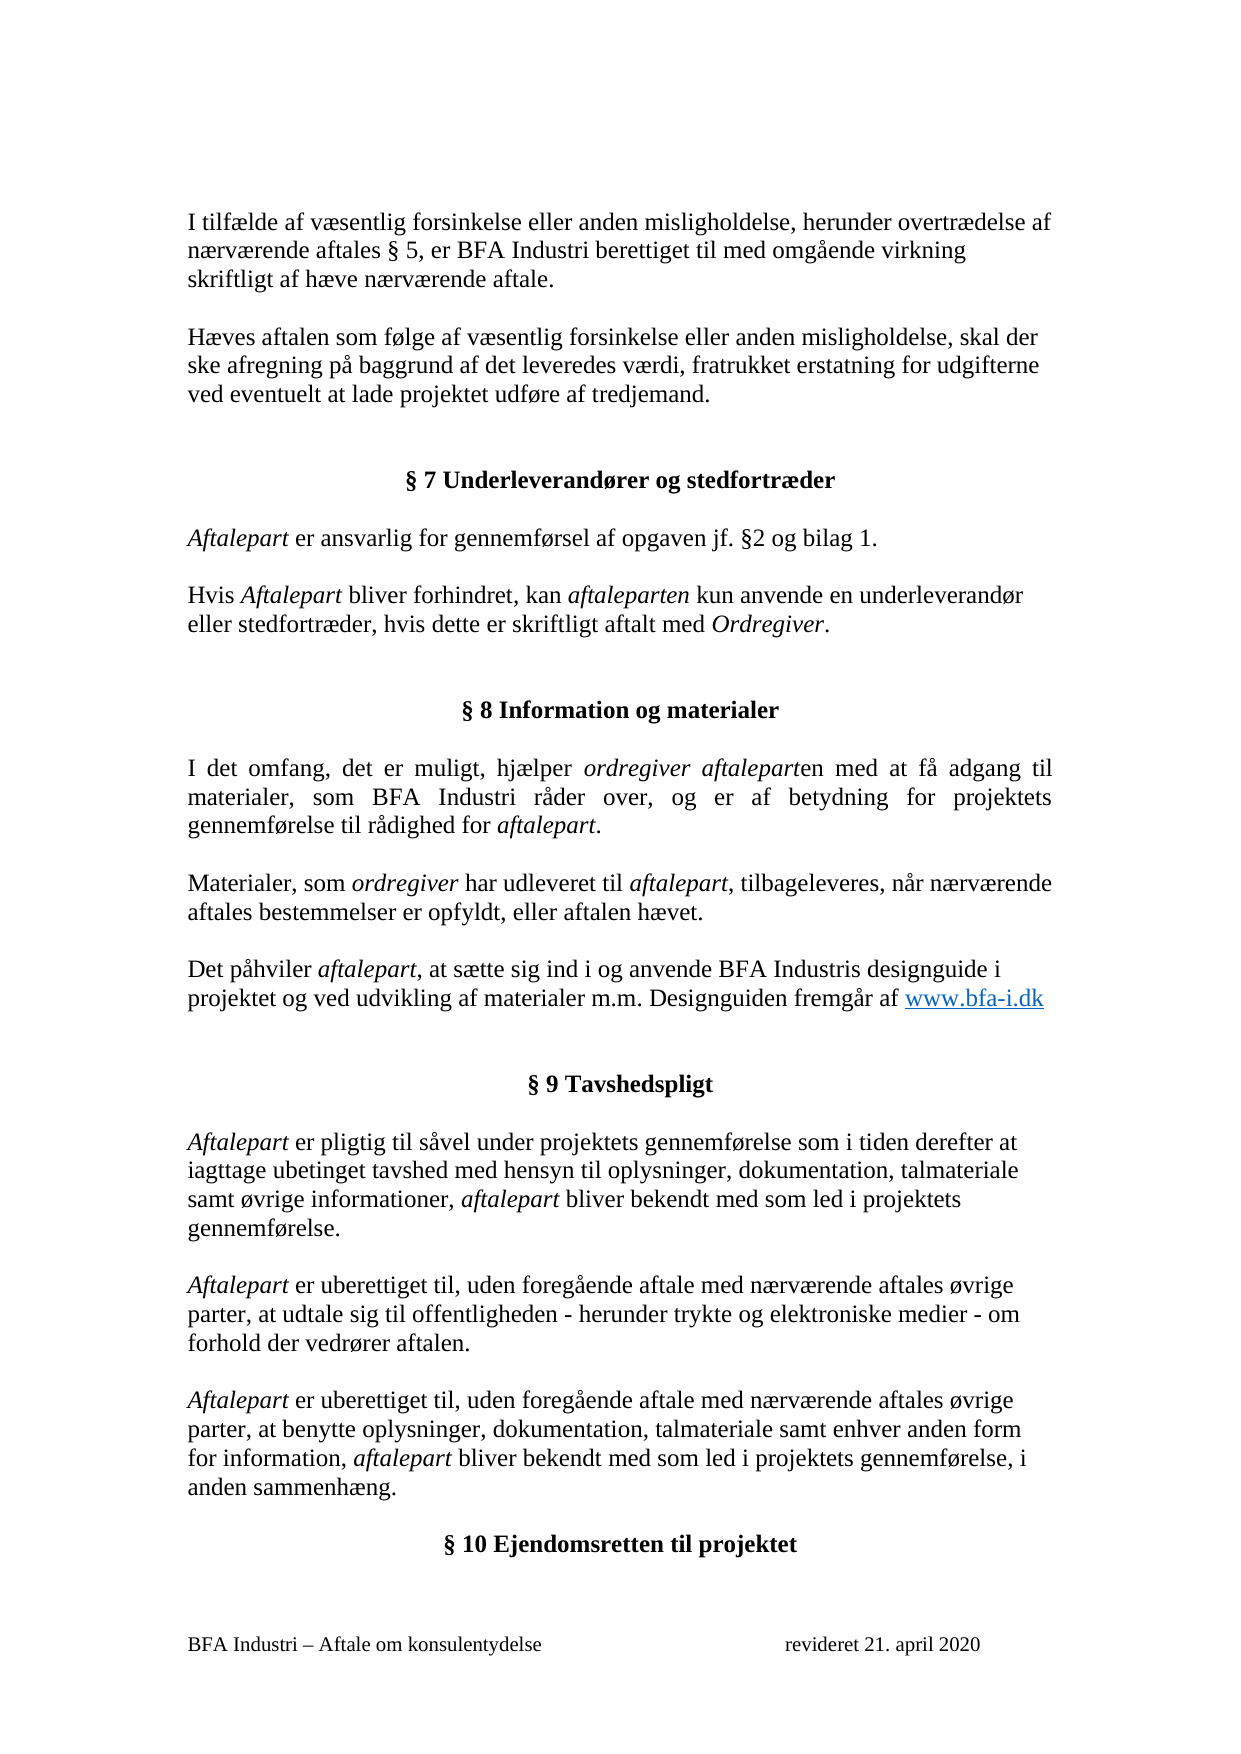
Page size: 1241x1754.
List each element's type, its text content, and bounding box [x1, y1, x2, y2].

text Aftalepart er pligtig til såvel under projektets gennemførelse som i tiden derefter at iagttage ubetinget tavshed med hensyn til oplysninger, dokumentation, talmateriale samt øvrige informationer, aftalepart bliver bekendt med som led i projektets gennemførelse. [187, 1127, 1053, 1242]
text Hæves aftalen som følge af væsentlig forsinkelse eller anden misligholdelse, skal der ske afregning på baggrund af det leveredes værdi, fratrukket erstatning for udgifterne ved eventuelt at lade projektet udføre af tredjemand. [187, 322, 1053, 408]
text § 8 Information og materialer [187, 696, 1053, 724]
text § 9 Tavshedspligt [187, 1069, 1053, 1098]
text I tilfælde af væsentlig forsinkelse eller anden misligholdelse, herunder overtrædelse af nærværende aftales § 5, er BFA Industri berettiget til med omgående virkning skriftligt af hæve nærværende aftale. [187, 207, 1053, 293]
text § 7 Underleverandører og stedfortræder [187, 466, 1053, 494]
text § 10 Ejendomsretten til projektet [187, 1529, 1053, 1558]
text Aftalepart er uberettiget til, uden foregående aftale med nærværende aftales øvrige parter, at benytte oplysninger, dokumentation, talmateriale samt enhver anden form for information, aftalepart bliver bekendt med som led i projektets gennemførelse, i anden sammenhæng. [187, 1386, 1053, 1501]
text Det påhviler aftalepart, at sætte sig ind i og anvende BFA Industris designguide i projektet og ved udvikling af materialer m.m. Designguiden fremgår af www.bfa-i.dk [187, 954, 1053, 1012]
text Materialer, som ordregiver har udleveret til aftalepart, tilbageleveres, når nærværende aftales bestemmelser er opfyldt, eller aftalen hævet. [187, 868, 1053, 926]
text Hvis Aftalepart bliver forhindret, kan aftaleparten kun anvende en underleverandør eller stedfortræder, hvis dette er skriftligt aftalt med Ordregiver. [187, 581, 1053, 638]
text Aftalepart er ansvarlig for gennemførsel af opgaven jf. §2 og bilag 1. [187, 523, 1053, 552]
text Aftalepart er uberettiget til, uden foregående aftale med nærværende aftales øvrige parter, at udtale sig til offentligheden - herunder trykte og elektroniske medier - om forhold der vedrører aftalen. [187, 1271, 1053, 1357]
text I det omfang, det er muligt, hjælper ordregiver aftaleparten med at få adgang til materialer, som BFA Industri råder over, og er af betydning for projektets gennemførelse til rådighed for aftalepart. [187, 753, 1053, 839]
